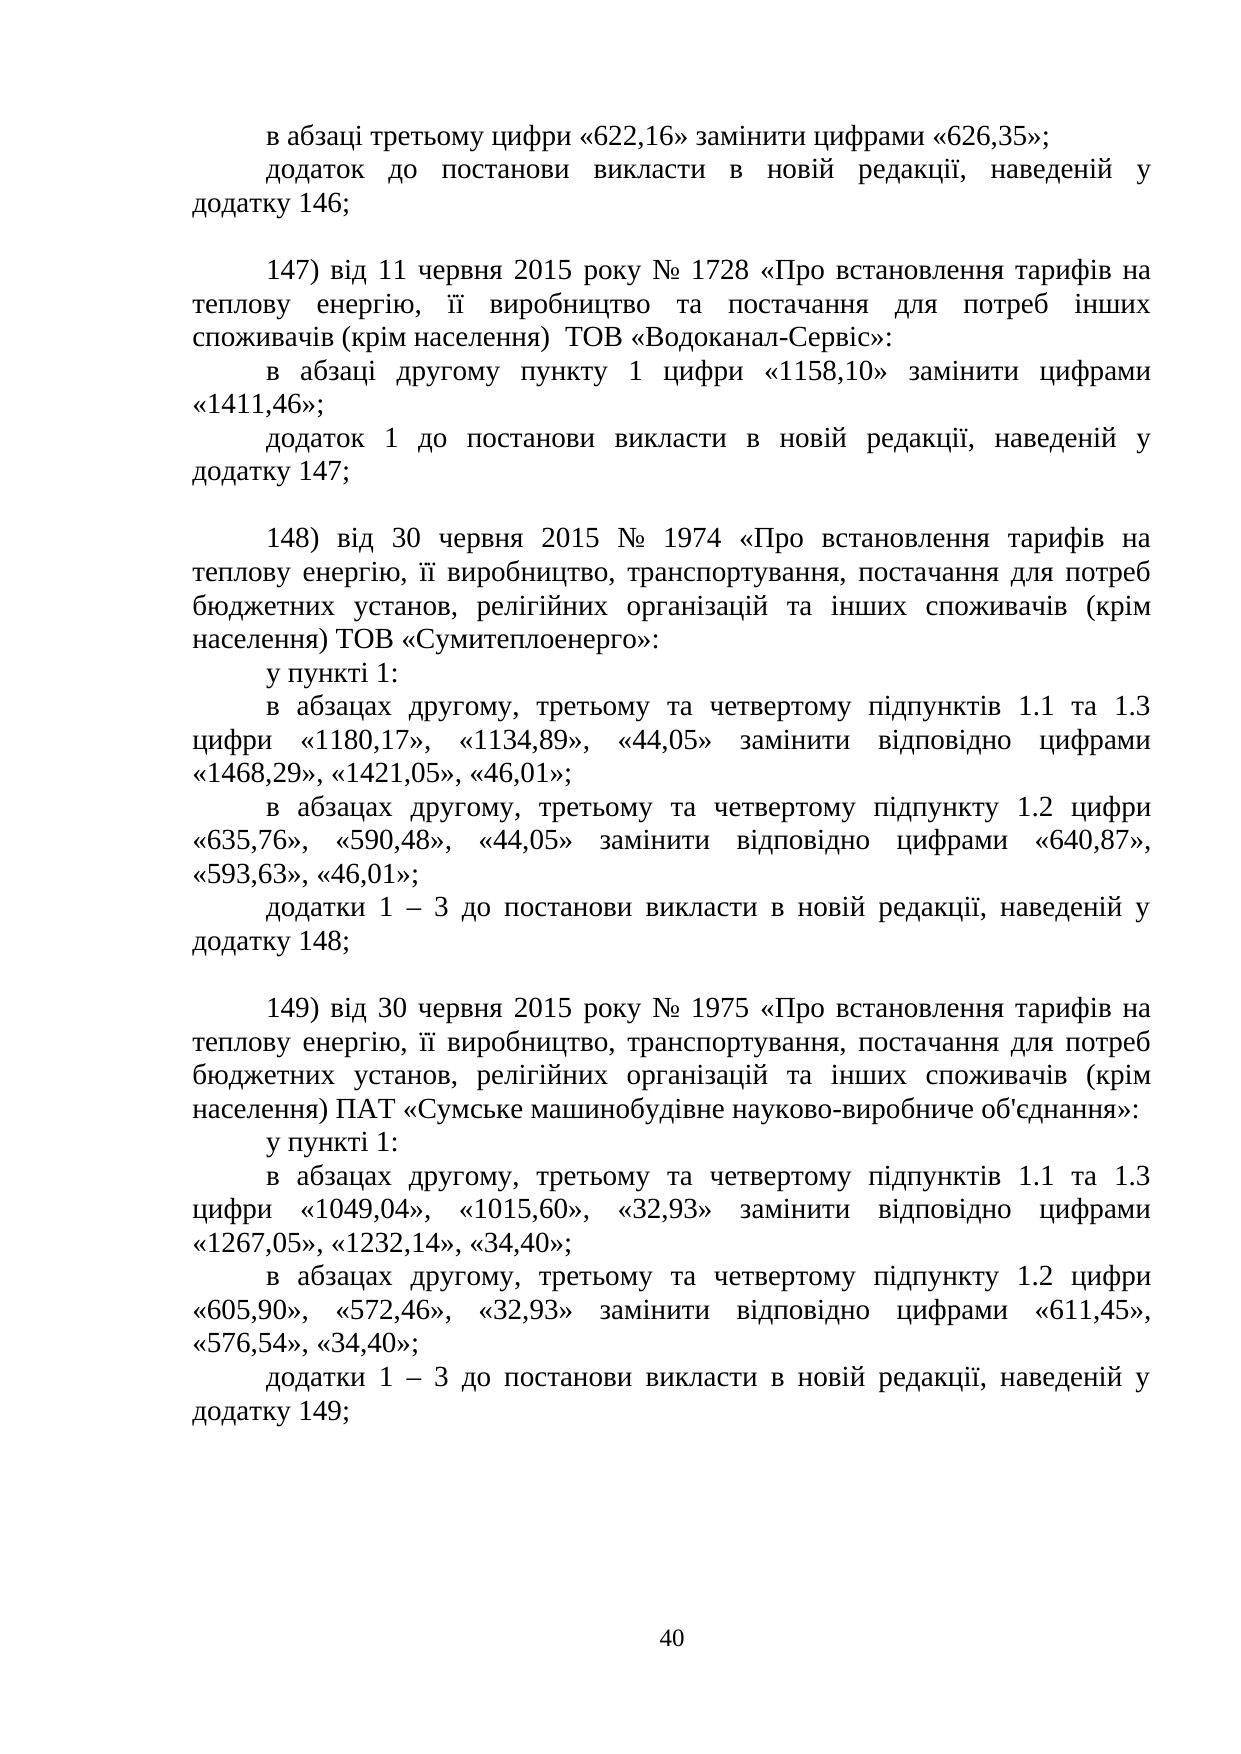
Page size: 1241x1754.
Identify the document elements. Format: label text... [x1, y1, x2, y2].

text в абзацах другому, третьому та четвертому підпунктів 1.1 та 1.3 цифри «1180,17», «1134,89», «44,05» замінити відповідно цифрами «1468,29», «1421,05», «46,01»; [192, 688, 1152, 789]
text в абзаці другому пункту 1 цифри «1158,10» замінити цифрами «1411,46»; [192, 353, 1152, 420]
text в абзацах другому, третьому та четвертому підпункту 1.2 цифри «635,76», «590,48», «44,05» замінити відповідно цифрами «640,87», «593,63», «46,01»; [192, 789, 1152, 889]
text у пункті 1: [192, 1124, 1152, 1158]
text додатки 1 – 3 до постанови викласти в новій редакції, наведеній у додатку 148; [192, 889, 1152, 957]
text додатки 1 – 3 до постанови викласти в новій редакції, наведеній у додатку 149; [192, 1359, 1152, 1426]
text додаток до постанови викласти в новій редакції, наведеній у додатку 146; [192, 152, 1152, 219]
text в абзацах другому, третьому та четвертому підпунктів 1.1 та 1.3 цифри «1049,04», «1015,60», «32,93» замінити відповідно цифрами «1267,05», «1232,14», «34,40»; [192, 1158, 1152, 1258]
text 149) від 30 червня 2015 року № 1975 «Про встановлення тарифів на теплову енергію, її виробництво, транспортування, постачання для потреб бюджетних установ, релігійних організацій та інших споживачів (крім населення) ПАТ «Сумське машинобудівне науково-виробниче об'єднання»: [192, 990, 1152, 1124]
text додаток 1 до постанови викласти в новій редакції, наведеній у додатку 147; [192, 420, 1152, 487]
text 147) від 11 червня 2015 року № 1728 «Про встановлення тарифів на теплову енергію, її виробництво та постачання для потреб інших споживачів (крім населення) ТОВ «Водоканал-Сервіс»: [192, 252, 1152, 353]
text 148) від 30 червня 2015 № 1974 «Про встановлення тарифів на теплову енергію, її виробництво, транспортування, постачання для потреб бюджетних установ, релігійних організацій та інших споживачів (крім населення) ТОВ «Сумитеплоенерго»: [192, 521, 1152, 655]
text в абзацах другому, третьому та четвертому підпункту 1.2 цифри «605,90», «572,46», «32,93» замінити відповідно цифрами «611,45», «576,54», «34,40»; [192, 1258, 1152, 1359]
text в абзаці третьому цифри «622,16» замінити цифрами «626,35»; [192, 118, 1152, 152]
text у пункті 1: [192, 655, 1152, 688]
